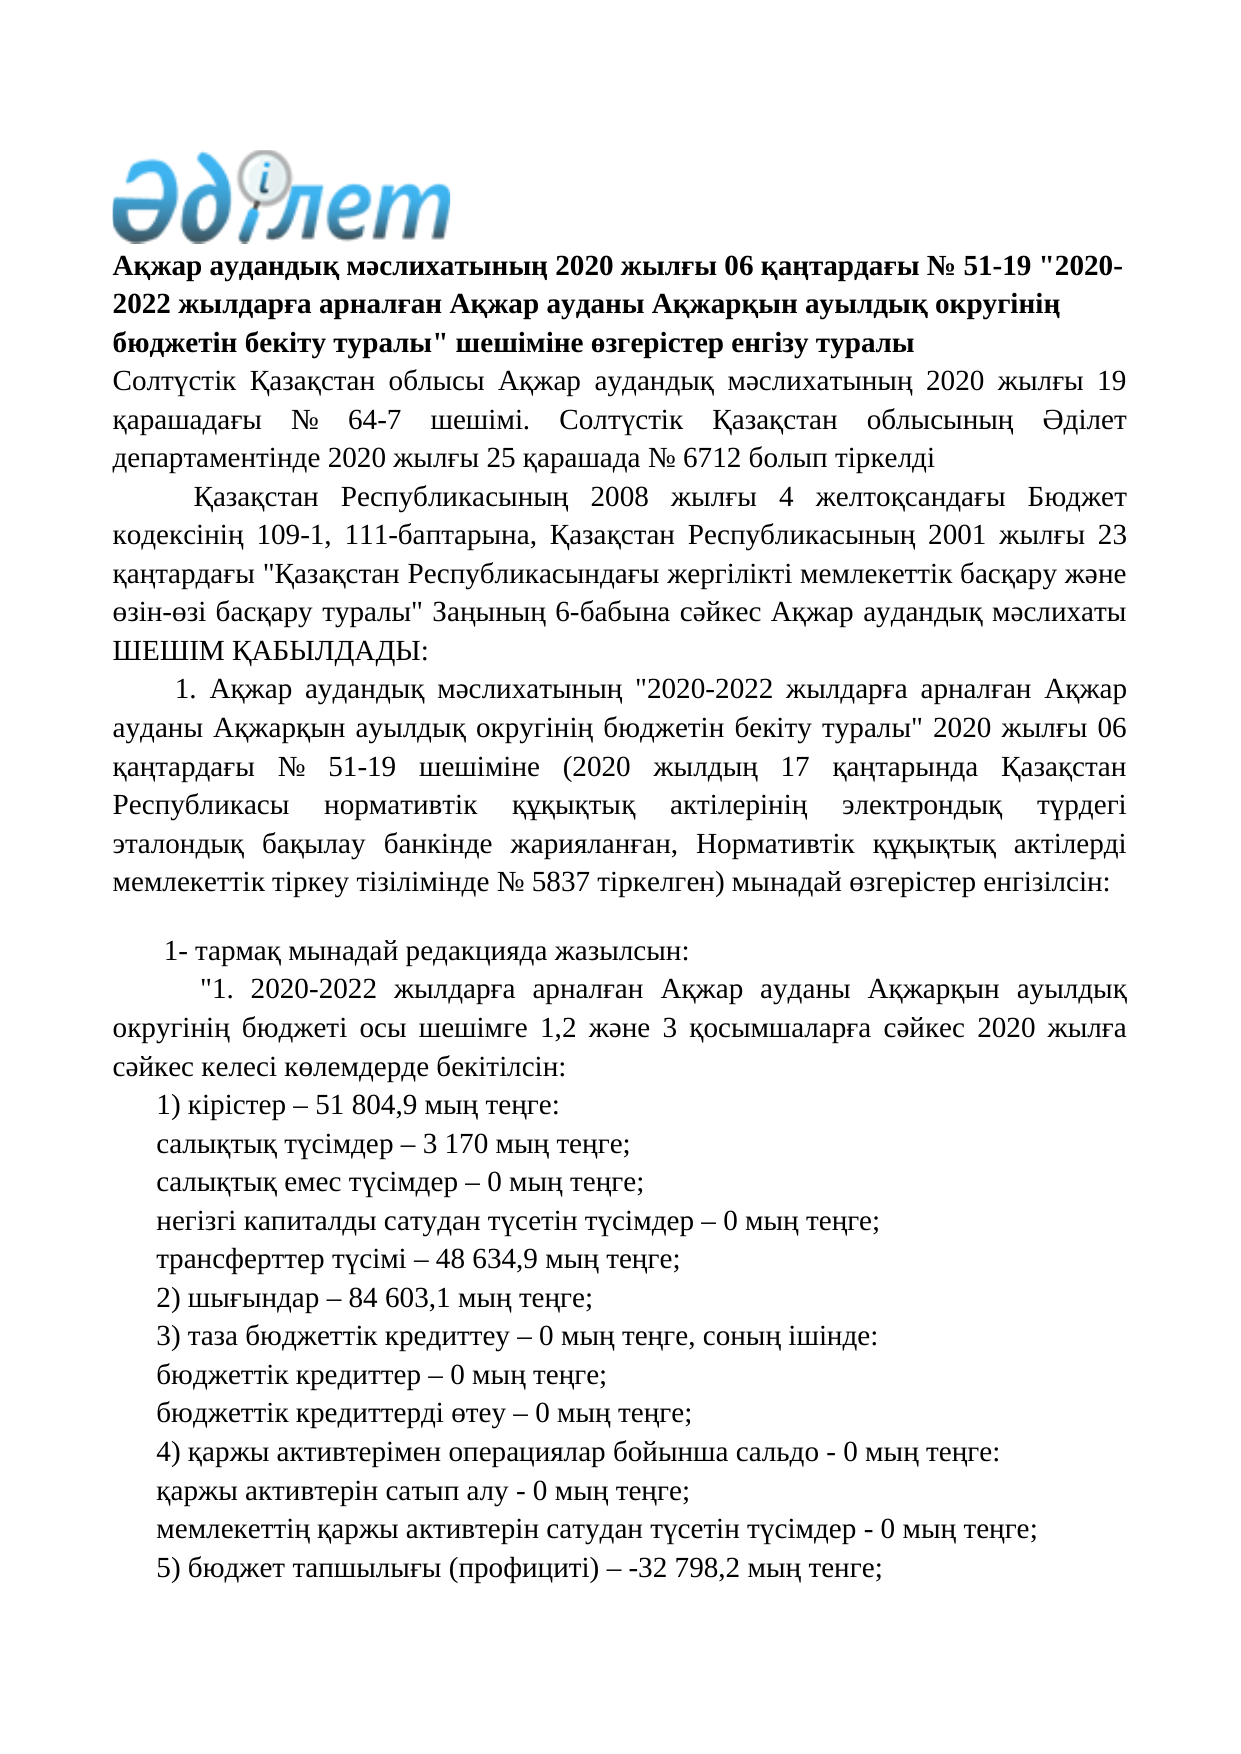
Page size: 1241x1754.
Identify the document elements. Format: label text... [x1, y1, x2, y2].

text негізгі капиталды сатудан түсетін түсімдер – 0 мың теңге; [112, 1203, 1128, 1236]
text 1. Ақжар аудандық мәслихатының "2020-2022 жылдарға арналған Ақжар ауданы Ақжарқын ауылдық округінің бюджетін бекіту туралы" 2020 жылғы 06 қаңтардағы № 51-19 шешіміне (2020 жылдың 17 қаңтарында Қазақстан Республикасы нормативтік құқықтық актілерінің электрондық түрдегі эталондық бақылау банкінде жарияланған, Нормативтік құқықтық актілерді мемлекеттік тіркеу тізілімінде № 5837 тіркелген) мынадай өзгерістер енгізілсін: [112, 672, 1128, 898]
text қаржы активтерін сатып алу - 0 мың теңге; [112, 1473, 1128, 1506]
text Қазақстан Республикасының 2008 жылғы 4 желтоқсандағы Бюджет кодексінің 109-1, 111-баптарына, Қазақстан Республикасының 2001 жылғы 23 қаңтардағы "Қазақстан Республикасындағы жергілікті мемлекеттік басқару және өзін-өзі басқару туралы" Заңының 6-бабына сәйкес Ақжар аудандық мәслихаты ШЕШІМ ҚАБЫЛДАДЫ: [112, 479, 1128, 667]
text 1) кірістер – 51 804,9 мың теңге: [112, 1087, 1128, 1121]
text Ақжар аудандық мәслихатының 2020 жылғы 06 қаңтардағы № 51-19 "2020-2022 жылдарға арналған Ақжар ауданы Ақжарқын ауылдық округінің бюджетін бекіту туралы" шешіміне өзгерістер енгізу туралы [112, 248, 1128, 358]
text 1- тармақ мынадай редакцияда жазылсын: [112, 933, 1128, 967]
text 2) шығындар – 84 603,1 мың теңге; [112, 1280, 1128, 1313]
picture [112, 150, 451, 244]
text 3) таза бюджеттік кредиттеу – 0 мың теңге, соның ішінде: [112, 1318, 1128, 1352]
text 5) бюджет тапшылығы (профициті) – -32 798,2 мың тенге; [112, 1550, 1128, 1583]
text бюджеттік кредиттер – 0 мың теңге; [112, 1357, 1128, 1391]
text 4) қаржы активтерімен операциялар бойынша сальдо - 0 мың теңге: [112, 1434, 1128, 1468]
text Солтүстік Қазақстан облысы Ақжар аудандық мәслихатының 2020 жылғы 19 қарашадағы № 64-7 шешімі. Солтүстік Қазақстан облысының Әділет департаментінде 2020 жылғы 25 қарашада № 6712 болып тіркелді [112, 363, 1128, 474]
text салықтық түсімдер – 3 170 мың теңге; [112, 1126, 1128, 1159]
text бюджеттік кредиттерді өтеу – 0 мың теңге; [112, 1396, 1128, 1429]
text "1. 2020-2022 жылдарға арналған Ақжар ауданы Ақжарқын ауылдық округінің бюджеті осы шешімге 1,2 және 3 қосымшаларға сәйкес 2020 жылға сәйкес келесі көлемдерде бекітілсін: [112, 972, 1128, 1082]
text мемлекеттің қаржы активтерін сатудан түсетін түсімдер - 0 мың теңге; [112, 1511, 1128, 1545]
text трансферттер түсімі – 48 634,9 мың теңге; [112, 1241, 1128, 1275]
text салықтық емес түсімдер – 0 мың теңге; [112, 1164, 1128, 1198]
